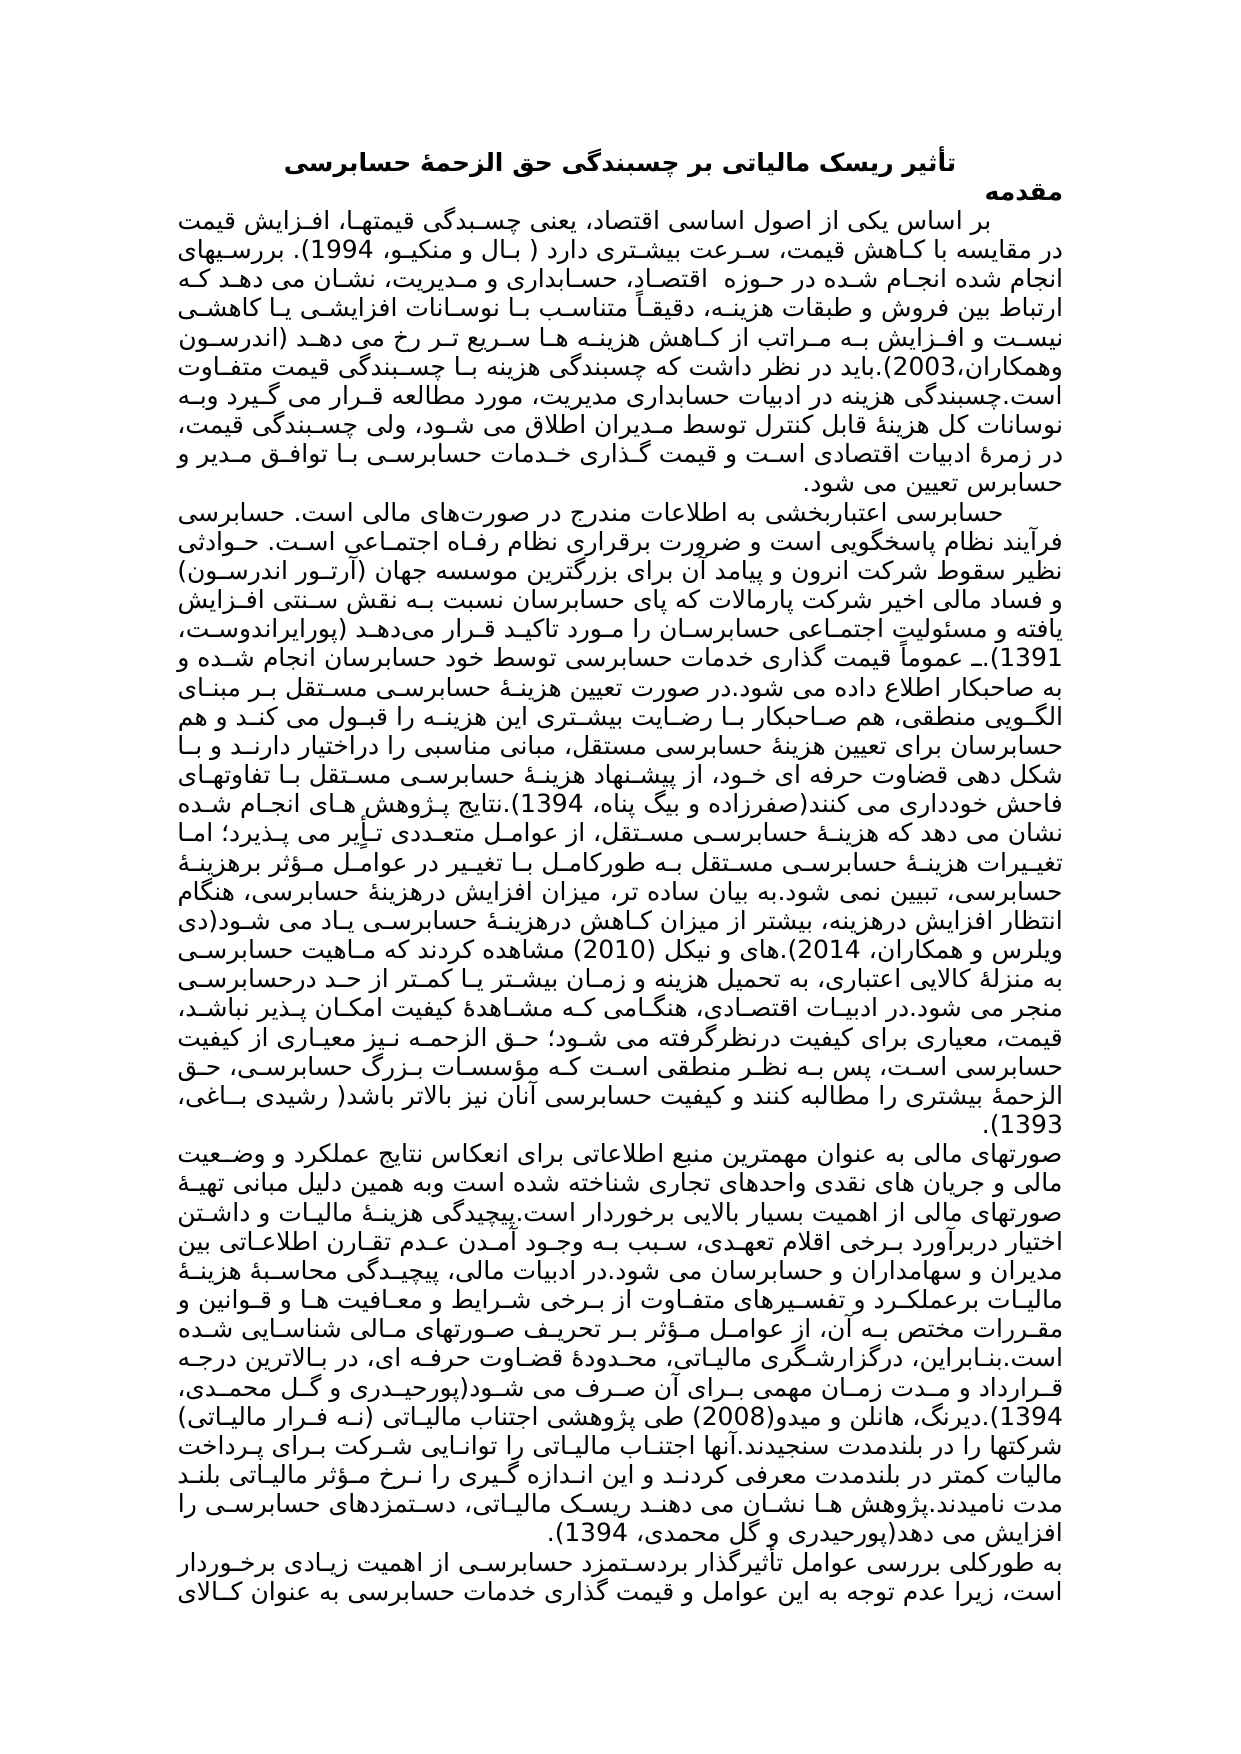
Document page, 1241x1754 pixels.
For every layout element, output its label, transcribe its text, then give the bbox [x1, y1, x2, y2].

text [177, 1548, 1063, 1606]
text صورتهای مالی به عنوان مهمترین منبع اطلاعاتی برای انعکاس نتایج عملکرد و وضعیت مالی و جریان های نقدی واحدهای تجاری شناخته شده است وبه همین دلیل مبانی تهیۀ صورتهای مالی از اهمیت بسیار بالایی برخوردار است.پیچیدگی هزینۀ مالیات و داشتن اختیار دربرآورد برخی اقلام تعهدی، سبب به وجود آمدن عدم تقارن اطلاعاتی بین مدیران و سهامداران و حسابرسان می شود.در ادبیات مالی، پیچیدگی محاسبۀ هزینۀ مالیات برعملکرد و تفسیرهای متفاوت از برخی شرایط و معافیت ها و قوانین و مقررات مختص به آن، از عوامل مؤثر بر تحریف صورتهای مالی شناسایی شده است.بنابراین، درگزارشگری مالیاتی، محدودۀ قضاوت حرفه ای، در بالاترین درجه قرارداد و مدت زمان مهمی برای آن صرف می شود(پورحیدری و گل محمدی، 1394).دیرنگ، هانلن و میدو(2008) طی پژوهشی اجتناب مالیاتی (نه فرار مالیاتی) شرکتها را در بلندمدت سنجیدند.آنها اجتناب مالیاتی را توانایی شرکت برای پرداخت مالیات کمتر در بلندمدت معرفی کردند و این اندازه گیری را نرخ مؤثر مالیاتی بلند مدت نامیدند.پژوهش ها نشان می دهند ریسک مالیاتی، دستمزدهای حسابرسی را افزایش می دهد(پورحیدری و گل محمدی، 1394). [177, 1139, 1063, 1548]
text بر اساس یکی از اصول اساسی اقتصاد، یعنی چسبدگی قیمتها، افزایش قیمت در مقایسه با کاهش قیمت، سرعت بیشتری دارد ( بال و منکیو، 1994). بررسیهای انجام شده انجام شده در حوزه اقتصاد، حسابداری و مدیریت، نشان می دهد که ارتباط بین فروش و طبقات هزینه، دقیقاً متناسب با نوسانات افزایشی یا کاهشی نیست و افزایش به مراتب از کاهش هزینه ها سریع تر رخ می دهد (اندرسون وهمکاران،2003).باید در نظر داشت که چسبندگی هزینه با چسبندگی قیمت متفاوت است.چسبندگی هزینه در ادبیات حسابداری مدیریت، مورد مطالعه قرار می گیرد وبه نوسانات کل هزینۀ قابل کنترل توسط مدیران اطلاق می شود، ولی چسبندگی قیمت، در زمرۀ ادبیات اقتصادی است و قیمت گذاری خدمات حسابرسی با توافق مدیر و حسابرس تعیین می شود. [177, 206, 1063, 498]
text مقدمه [177, 177, 1063, 206]
text تأثیر ریسک مالیاتی بر چسبندگی حق الزحمۀ حسابرسی [177, 148, 1063, 177]
text حسابرسی اعتباربخشی به اطلاعات مندرج در صورت‌های مالی است. حسابرسی فرآیند نظام پاسخگویی است و ضرورت برقراری نظام رفاه اجتماعی است. حوادثی نظیر سقوط شرکت انرون و پیامد آن برای بزرگترین موسسه جهان (آرتور اندرسون) و فساد مالی اخیر شرکت پارمالات که پای حسابرسان نسبت به نقش سنتی افزایش یافته و مسئولیت اجتماعی حسابرسان را مورد تاکید قرار می‌‌دهد (پورایراندوست، 1391). عموماً قیمت گذاری خدمات حسابرسی توسط خود حسابرسان انجام شده و به صاحبکار اطلاع داده می شود.در صورت تعیین هزینۀ حسابرسی مستقل بر مبنای الگویی منطقی، هم صاحبکار با رضایت بیشتری این هزینه را قبول می کند و هم حسابرسان برای تعیین هزینۀ حسابرسی مستقل، مبانی مناسبی را دراختیار دارند و با شکل دهی قضاوت حرفه ای خود، از پیشنهاد هزینۀ حسابرسی مستقل با تفاوتهای فاحش خودداری می کنند(صفرزاده و بیگ پناه، 1394).نتایج پژوهش های انجام شده نشان می دهد که هزینۀ حسابرسی مستقل، از عوامل متعددی تأٍیر می پذیرد؛ اما تغییرات هزینۀ حسابرسی مستقل به طورکامل با تغییر در عوامل مؤثر برهزینۀ حسابرسی، تبیین نمی شود.به بیان ساده تر، میزان افزایش درهزینۀ حسابرسی، هنگام انتظار افزایش درهزینه، بیشتر از میزان کاهش درهزینۀ حسابرسی یاد می شود(دی ویلرس و همکاران، 2014).های و نیکل (2010) مشاهده کردند که ماهیت حسابرسی به منزلۀ کالایی اعتباری، به تحمیل هزینه و زمان بیشتر یا کمتر از حد درحسابرسی منجر می شود.در ادبیات اقتصادی، هنگامی که مشاهدۀ کیفیت امکان پذیر نباشد، قیمت، معیاری برای کیفیت درنظرگرفته می شود؛ حق الزحمه نیز معیاری از کیفیت حسابرسی است، پس به نظر منطقی است که مؤسسات بزرگ حسابرسی، حق الزحمۀ بیشتری را مطالبه کنند و کیفیت حسابرسی آنان نیز بالاتر باشد( رشیدی باغی، 1393). [177, 498, 1063, 1139]
